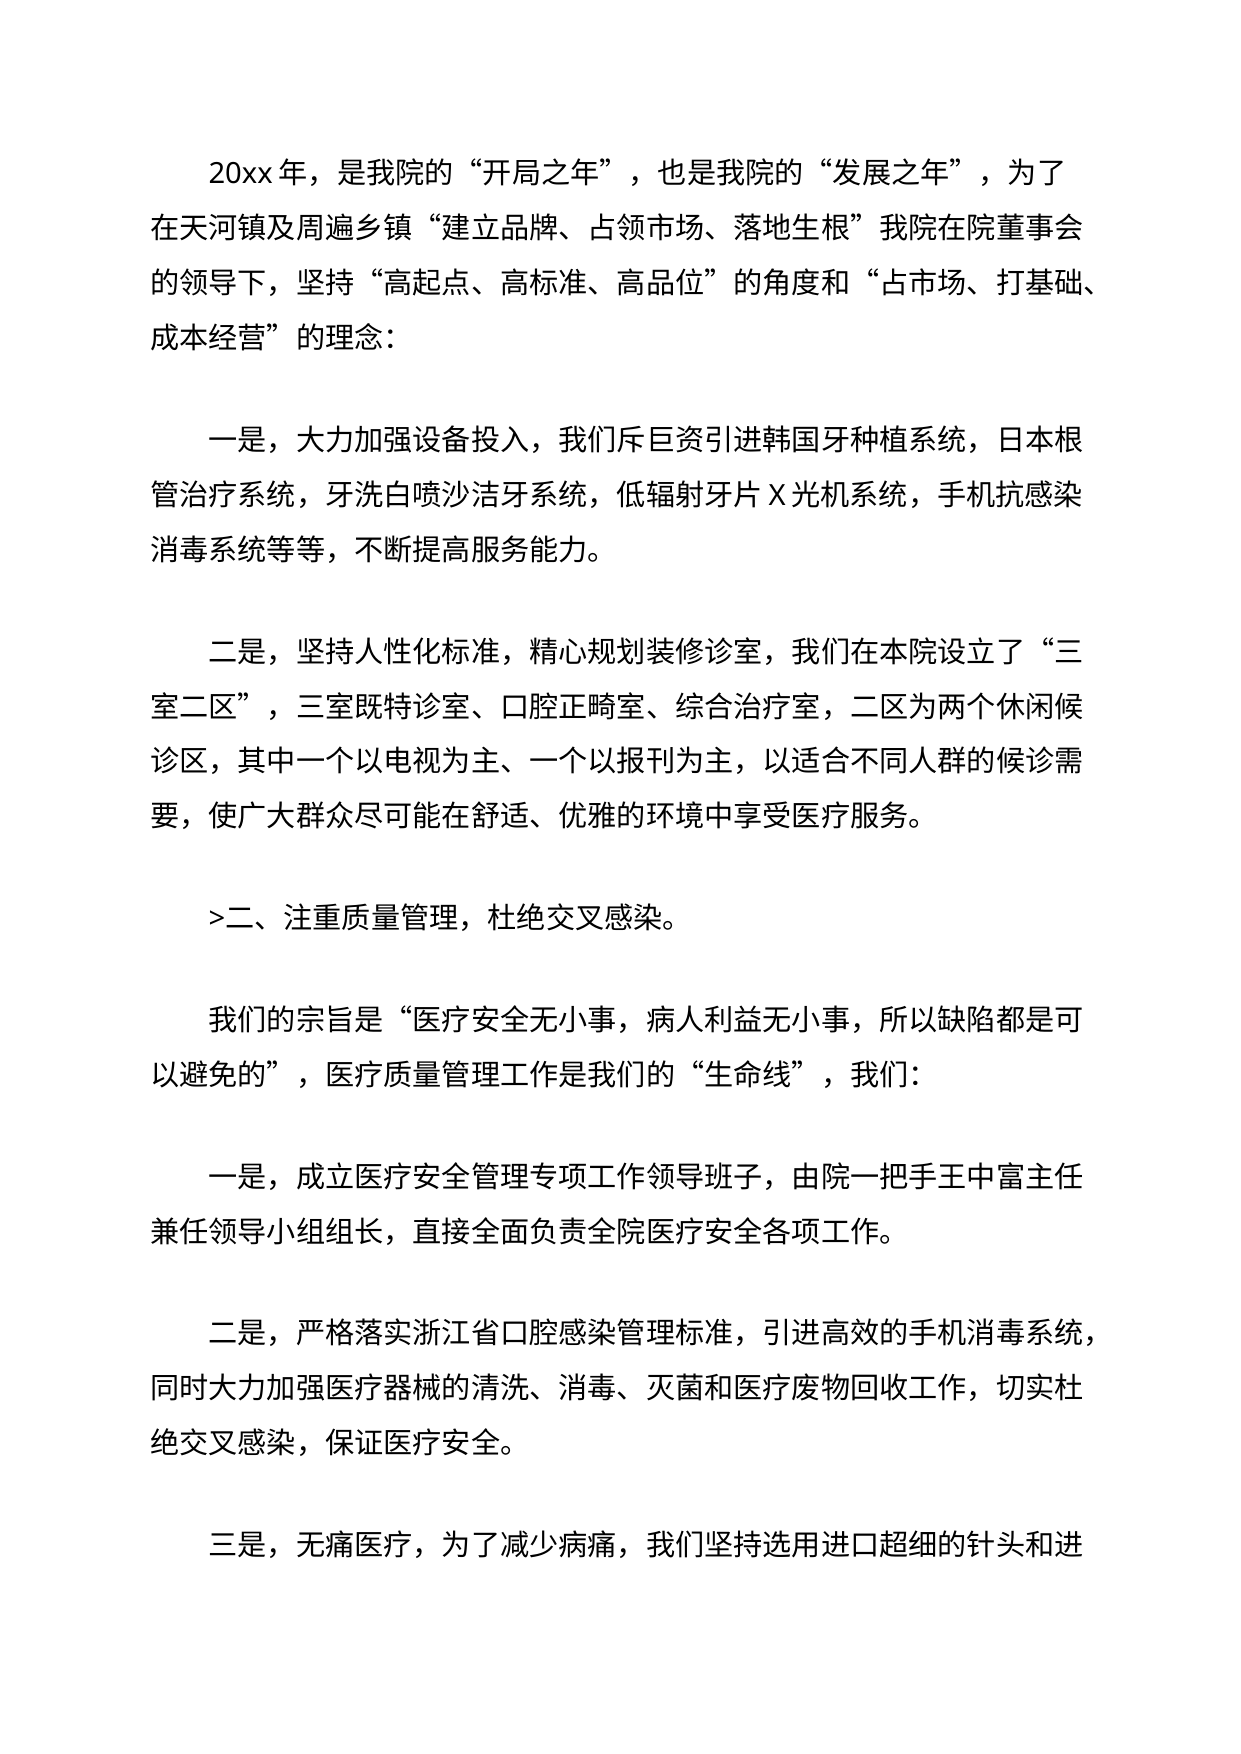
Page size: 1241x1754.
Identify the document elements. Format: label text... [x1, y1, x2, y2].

text 20xx年，是我院的“开局之年”，也是我院的“发展之年”，为了在天河镇及周遍乡镇“建立品牌、占领市场、落地生根”我院在院董事会的领导下，坚持“高起点、高标准、高品位”的角度和“占市场、打基础、成本经营”的理念： [150, 150, 1090, 357]
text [150, 1522, 1090, 1564]
text 我们的宗旨是“医疗安全无小事，病人利益无小事，所以缺陷都是可以避免的”，医疗质量管理工作是我们的“生命线”，我们： [150, 997, 1090, 1094]
text 一是，成立医疗安全管理专项工作领导班子，由院一把手王中富主任兼任领导小组组长，直接全面负责全院医疗安全各项工作。 [150, 1153, 1090, 1251]
text 二是，严格落实浙江省口腔感染管理标准，引进高效的手机消毒系统，同时大力加强医疗器械的清洗、消毒、灭菌和医疗废物回收工作，切实杜绝交叉感染，保证医疗安全。 [150, 1310, 1090, 1462]
text >二、注重质量管理，杜绝交叉感染。 [150, 895, 1090, 937]
text 一是，大力加强设备投入，我们斥巨资引进韩国牙种植系统，日本根管治疗系统，牙洗白喷沙洁牙系统，低辐射牙片X光机系统，手机抗感染消毒系统等等，不断提高服务能力。 [150, 417, 1090, 569]
text 二是，坚持人性化标准，精心规划装修诊室，我们在本院设立了“三室二区”，三室既特诊室、口腔正畸室、综合治疗室，二区为两个休闲候诊区，其中一个以电视为主、一个以报刊为主，以适合不同人群的候诊需要，使广大群众尽可能在舒适、优雅的环境中享受医疗服务。 [150, 628, 1090, 835]
